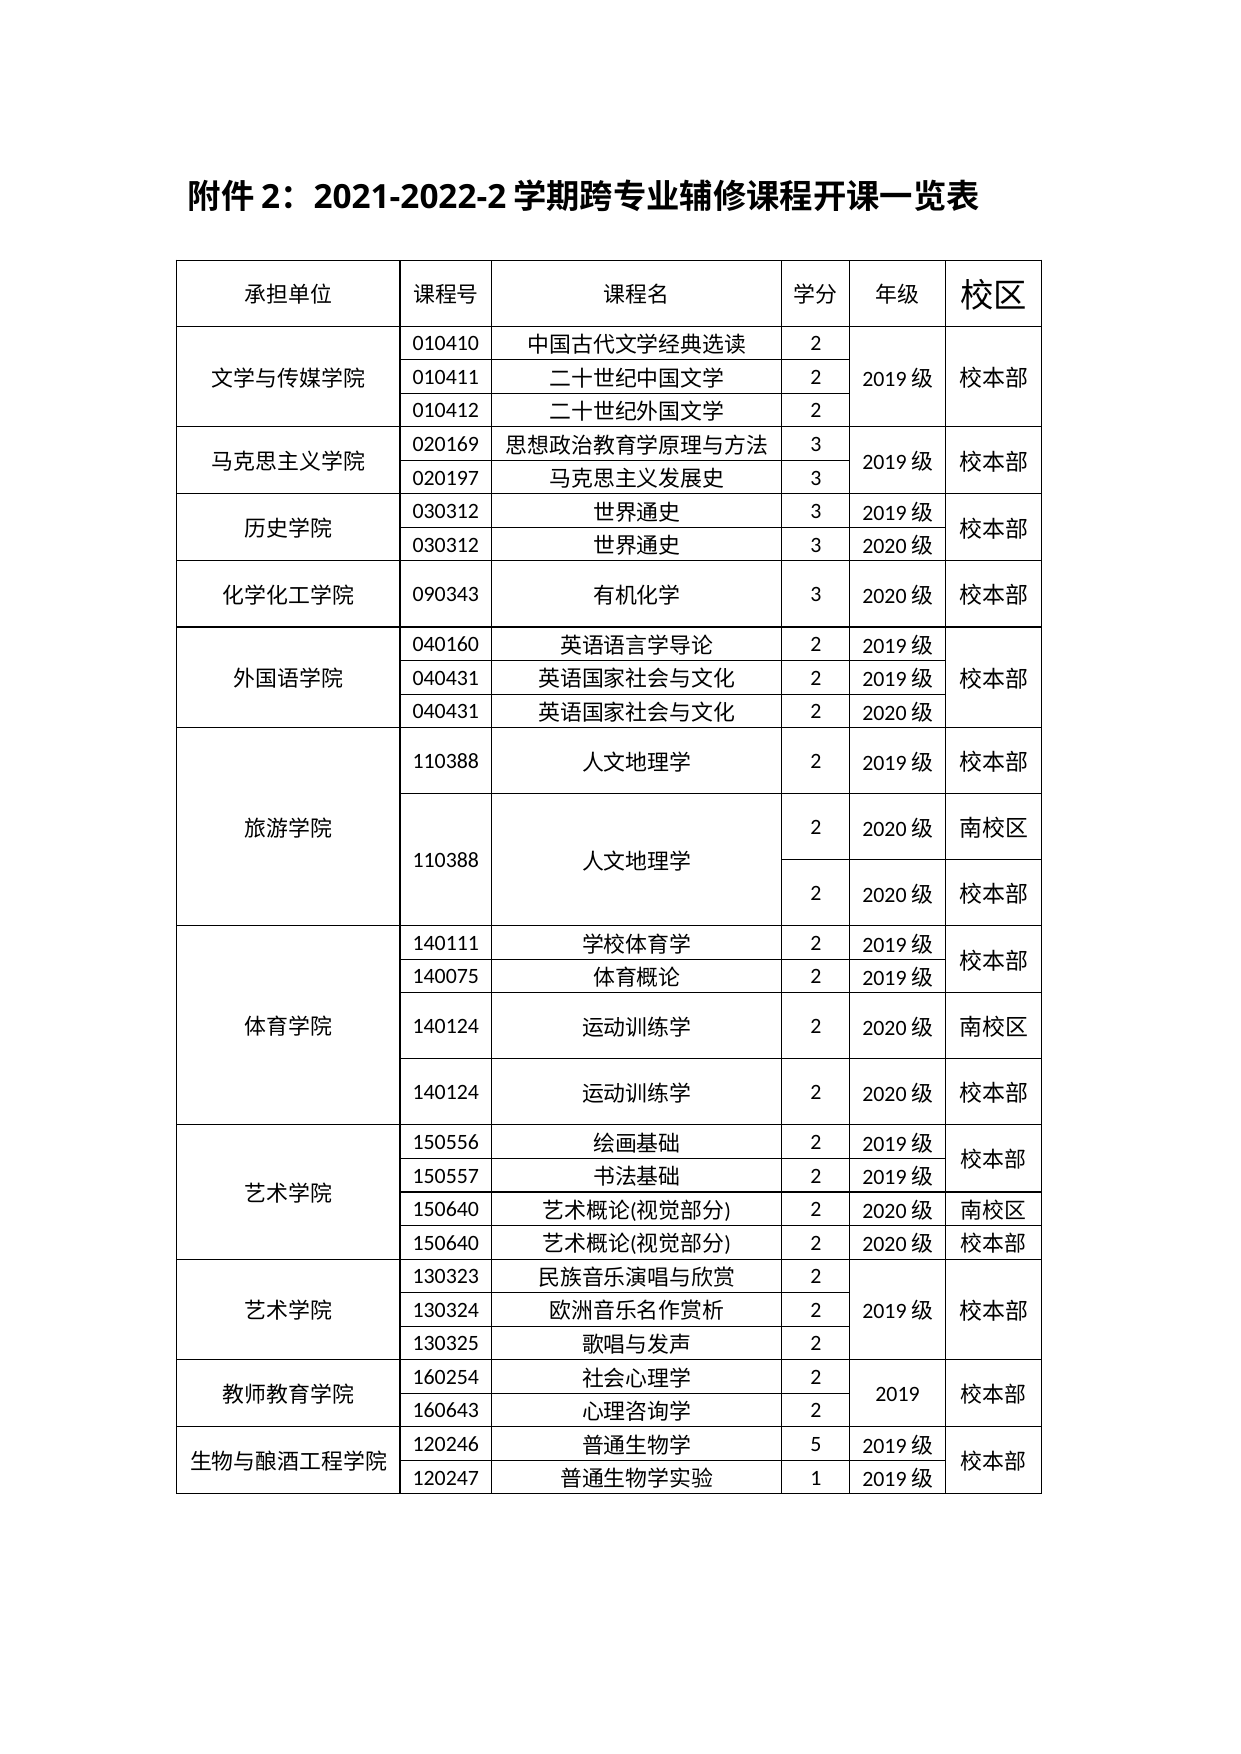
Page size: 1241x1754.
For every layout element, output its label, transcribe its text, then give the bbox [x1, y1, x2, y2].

table_cell 2 [782, 360, 849, 393]
table_cell 2019级 [850, 661, 945, 693]
table_cell 2 [782, 794, 849, 859]
table_cell 2020级 [850, 561, 945, 626]
table_cell 人文地理学 [492, 794, 781, 925]
table_cell 2019 [850, 1360, 945, 1426]
table_cell 090343 [401, 561, 491, 626]
table_cell 校本部 [946, 427, 1041, 493]
table_header 课程号 [401, 261, 491, 326]
table_cell 2019级 [850, 728, 945, 793]
table_cell 2 [782, 1293, 849, 1326]
table_cell 2020级 [850, 528, 945, 560]
table_cell 2 [782, 661, 849, 693]
table_cell 英语国家社会与文化 [492, 661, 781, 693]
table_cell 2 [782, 1193, 849, 1225]
table_cell 化学化工学院 [177, 561, 399, 626]
table_cell 二十世纪中国文学 [492, 360, 781, 393]
table_cell 民族音乐演唱与欣赏 [492, 1260, 781, 1292]
table_cell 2 [782, 628, 849, 660]
table_cell 150640 [401, 1226, 491, 1258]
table_cell 校本部 [946, 1059, 1041, 1124]
table_cell 2020级 [850, 794, 945, 859]
table_cell 学校体育学 [492, 926, 781, 959]
table_cell 2 [782, 960, 849, 992]
table_cell 外国语学院 [177, 628, 399, 727]
table_cell 130325 [401, 1327, 491, 1359]
table_cell 010410 [401, 327, 491, 359]
table_cell 3 [782, 494, 849, 527]
table_cell 030312 [401, 494, 491, 527]
table_cell 2019级 [850, 1461, 945, 1493]
table_cell 2 [782, 1260, 849, 1292]
table_cell 130324 [401, 1293, 491, 1326]
table_cell 校本部 [946, 926, 1041, 992]
table_cell 3 [782, 461, 849, 493]
table_cell 世界通史 [492, 494, 781, 527]
table_cell 二十世纪外国文学 [492, 394, 781, 426]
table_cell 2019级 [850, 628, 945, 660]
table_cell 艺术概论(视觉部分) [492, 1193, 781, 1225]
table_cell 校本部 [946, 1360, 1041, 1426]
table_cell 2 [782, 1059, 849, 1124]
table_cell 2 [782, 728, 849, 793]
table_cell 160254 [401, 1360, 491, 1393]
table_cell 生物与酿酒工程学院 [177, 1427, 399, 1493]
table_cell 2019级 [850, 1125, 945, 1158]
table_cell 2 [782, 1226, 849, 1258]
table_cell 书法基础 [492, 1159, 781, 1191]
table_cell 校本部 [946, 860, 1041, 925]
table_cell 5 [782, 1427, 849, 1460]
table_cell 130323 [401, 1260, 491, 1292]
table_cell 社会心理学 [492, 1360, 781, 1393]
table_cell 歌唱与发声 [492, 1327, 781, 1359]
table_cell 校本部 [946, 1260, 1041, 1359]
table_cell 140111 [401, 926, 491, 959]
table_cell 教师教育学院 [177, 1360, 399, 1426]
table_cell 绘画基础 [492, 1125, 781, 1158]
table_cell 3 [782, 528, 849, 560]
table_cell 150640 [401, 1193, 491, 1225]
table_cell 150556 [401, 1125, 491, 1158]
table_cell 2020级 [850, 1193, 945, 1225]
table_cell 2 [782, 327, 849, 359]
table_cell 2019级 [850, 327, 945, 426]
table_cell 艺术概论(视觉部分) [492, 1226, 781, 1258]
table_cell 2019级 [850, 494, 945, 527]
table_cell 校本部 [946, 628, 1041, 727]
table_cell 2019级 [850, 1159, 945, 1191]
table_cell 160643 [401, 1394, 491, 1426]
table_cell 运动训练学 [492, 1059, 781, 1124]
table_cell 2019级 [850, 427, 945, 493]
table_cell 普通生物学实验 [492, 1461, 781, 1493]
table_cell 校本部 [946, 1125, 1041, 1191]
table_header 年级 [850, 261, 945, 326]
table_cell 英语语言学导论 [492, 628, 781, 660]
table_cell 2020级 [850, 1226, 945, 1258]
table_cell 普通生物学 [492, 1427, 781, 1460]
table_cell 110388 [401, 728, 491, 793]
table_cell 马克思主义发展史 [492, 461, 781, 493]
table_cell 世界通史 [492, 528, 781, 560]
table_cell 校本部 [946, 1226, 1041, 1258]
table_cell 2 [782, 926, 849, 959]
table_cell 马克思主义学院 [177, 427, 399, 493]
table_cell 文学与传媒学院 [177, 327, 399, 426]
table_cell 2 [782, 394, 849, 426]
table_cell 140124 [401, 1059, 491, 1124]
text 附件2：2021-2022-2学期跨专业辅修课程开课一览表 [187, 162, 986, 227]
table_cell 2020级 [850, 1059, 945, 1124]
table_cell 3 [782, 427, 849, 460]
table_cell 艺术学院 [177, 1125, 399, 1258]
table_cell 010411 [401, 360, 491, 393]
table_header 学分 [782, 261, 849, 326]
table_cell 2 [782, 860, 849, 925]
table_cell 人文地理学 [492, 728, 781, 793]
table_cell 2020级 [850, 993, 945, 1058]
table_cell 2 [782, 993, 849, 1058]
table_cell 校本部 [946, 561, 1041, 626]
table_cell 2 [782, 1159, 849, 1191]
table_cell 英语国家社会与文化 [492, 695, 781, 727]
table_cell 旅游学院 [177, 728, 399, 925]
table_cell 南校区 [946, 1193, 1041, 1225]
table_cell 3 [782, 561, 849, 626]
table_cell 历史学院 [177, 494, 399, 560]
table_cell 校本部 [946, 728, 1041, 793]
table_cell 040431 [401, 661, 491, 693]
table_cell 040160 [401, 628, 491, 660]
table_cell 校本部 [946, 1427, 1041, 1493]
table_cell 2020级 [850, 860, 945, 925]
table_cell 2019级 [850, 960, 945, 992]
table_cell 中国古代文学经典选读 [492, 327, 781, 359]
table_cell 欧洲音乐名作赏析 [492, 1293, 781, 1326]
table_cell 2019级 [850, 1427, 945, 1460]
table_cell 2 [782, 1360, 849, 1393]
table_cell 040431 [401, 695, 491, 727]
table_cell 心理咨询学 [492, 1394, 781, 1426]
table_cell 120247 [401, 1461, 491, 1493]
table_cell 有机化学 [492, 561, 781, 626]
table_cell 2 [782, 1394, 849, 1426]
table_cell 南校区 [946, 993, 1041, 1058]
table_header 承担单位 [177, 261, 399, 326]
table_cell 2019级 [850, 1260, 945, 1359]
table_cell 1 [782, 1461, 849, 1493]
table_cell 思想政治教育学原理与方法 [492, 427, 781, 460]
table_cell 校本部 [946, 494, 1041, 560]
table_cell 运动训练学 [492, 993, 781, 1058]
table_cell 艺术学院 [177, 1260, 399, 1359]
table_cell 体育概论 [492, 960, 781, 992]
table_cell 020197 [401, 461, 491, 493]
table_cell 体育学院 [177, 926, 399, 1124]
table_cell 校本部 [946, 327, 1041, 426]
table_header 校区 [946, 261, 1041, 326]
table_cell 2 [782, 1125, 849, 1158]
table_cell 110388 [401, 794, 491, 925]
table_cell 140124 [401, 993, 491, 1058]
table_cell 2 [782, 1327, 849, 1359]
table_cell 140075 [401, 960, 491, 992]
table_cell 南校区 [946, 794, 1041, 859]
table_cell 120246 [401, 1427, 491, 1460]
table_cell 150557 [401, 1159, 491, 1191]
table_header 课程名 [492, 261, 781, 326]
table_cell 2020级 [850, 695, 945, 727]
table_cell 010412 [401, 394, 491, 426]
table_cell 020169 [401, 427, 491, 460]
table_cell 2 [782, 695, 849, 727]
table_cell 2019级 [850, 926, 945, 959]
table_cell 030312 [401, 528, 491, 560]
